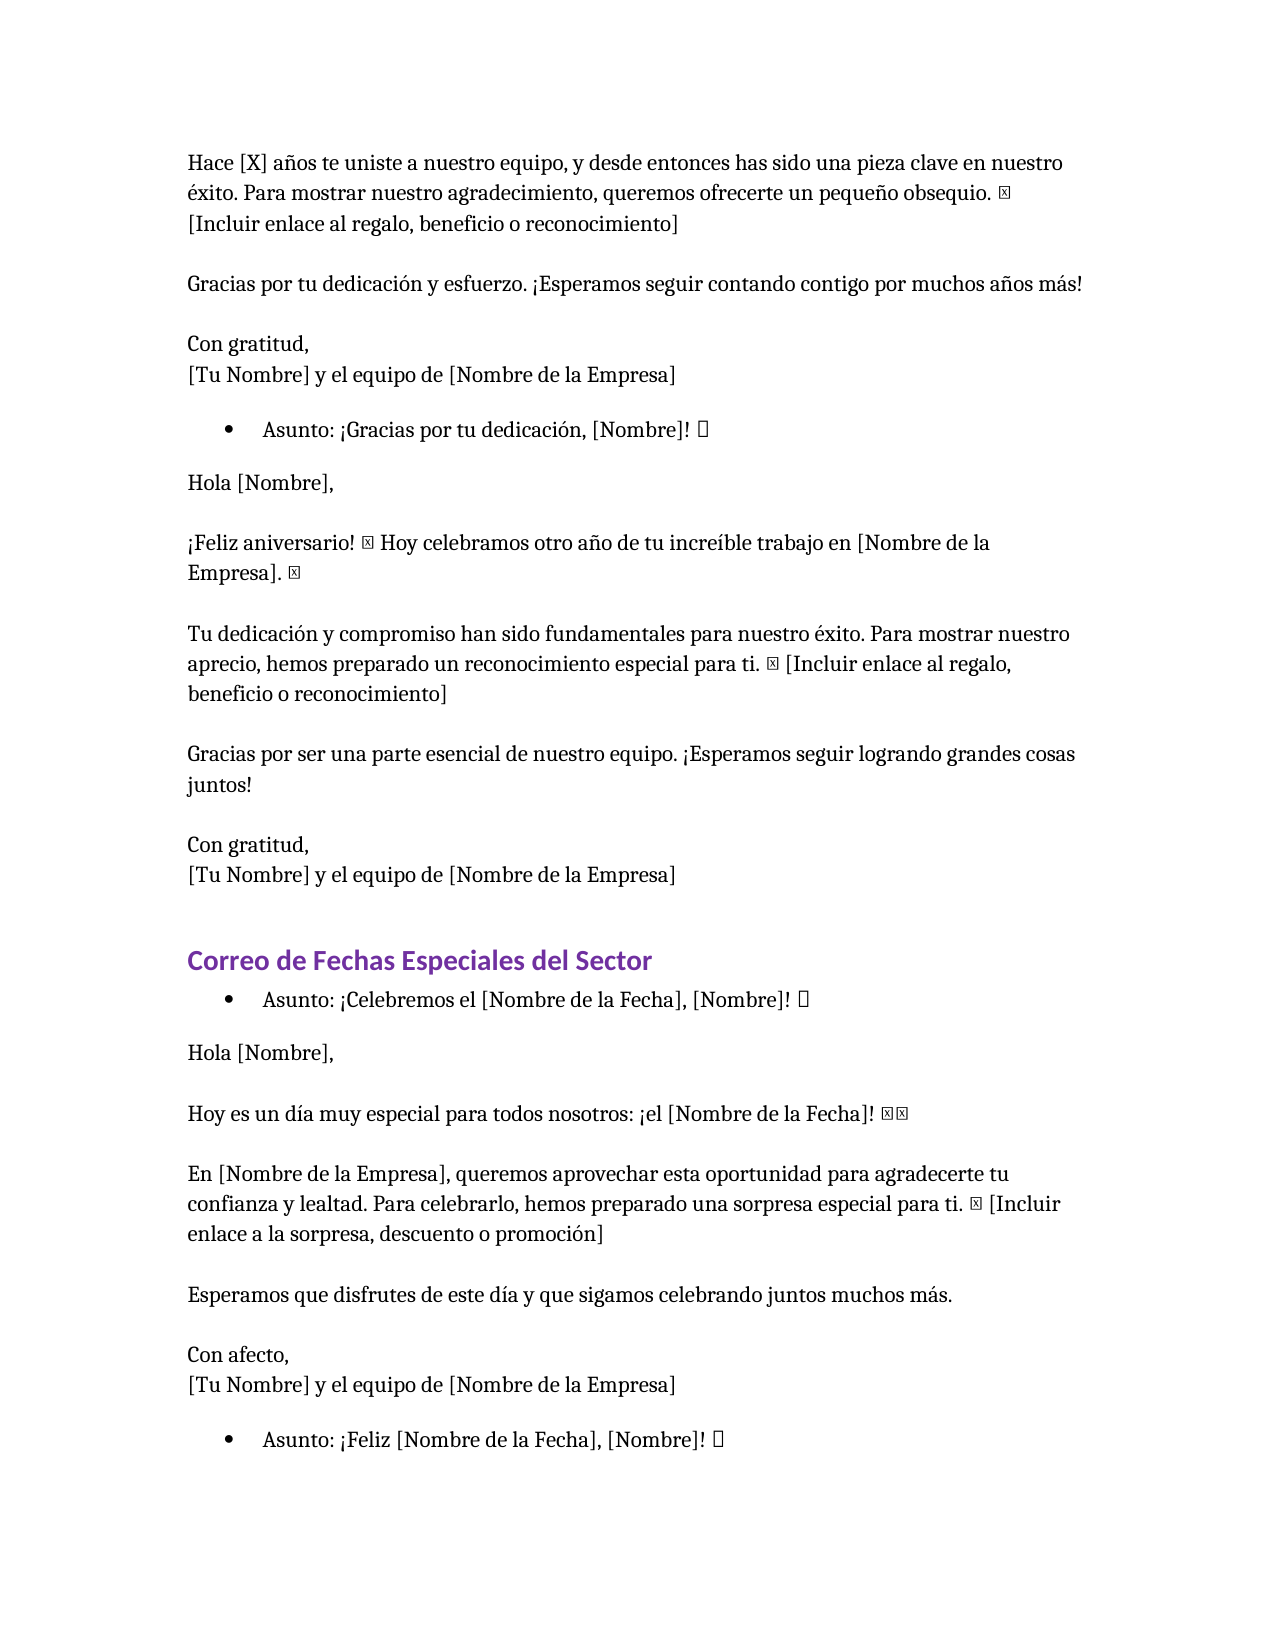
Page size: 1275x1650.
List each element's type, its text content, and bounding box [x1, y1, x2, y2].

list Asunto: ¡Celebremos el [Nombre de la Fecha], [Nombre]! 🌟 [225, 983, 1087, 1014]
list Asunto: ¡Feliz [Nombre de la Fecha], [Nombre]! 🎉 [225, 1423, 1087, 1454]
list Asunto: ¡Gracias por tu dedicación, [Nombre]! 🎉 [225, 412, 1087, 444]
subtitle Correo de Fechas Especiales del Sector [187, 942, 1087, 978]
text Hola [Nombre], ¡Feliz aniversario! 🎉 Hoy celebramos otro año de tu increíble trabajo en [Nombre de la Empresa]. 🎊 Tu dedicación y compromiso han sido fundamentales para nuestro éxito. Para mostrar nuestro aprecio, hemos preparado un reconocimiento especial para ti. 🎁 [Incluir enlace al regalo, beneficio o reconocimiento] Gracias por ser una parte esencial de nuestro equipo. ¡Esperamos seguir logrando grandes cosas juntos! Con gratitud, [Tu Nombre] y el equipo de [Nombre de la Empresa] [187, 469, 1087, 888]
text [187, 150, 1087, 388]
text Hola [Nombre], Hoy es un día muy especial para todos nosotros: ¡el [Nombre de la Fecha]! 🎉✨ En [Nombre de la Empresa], queremos aprovechar esta oportunidad para agradecerte tu confianza y lealtad. Para celebrarlo, hemos preparado una sorpresa especial para ti. 🎁 [Incluir enlace a la sorpresa, descuento o promoción] Esperamos que disfrutes de este día y que sigamos celebrando juntos muchos más. Con afecto, [Tu Nombre] y el equipo de [Nombre de la Empresa] [187, 1040, 1087, 1398]
